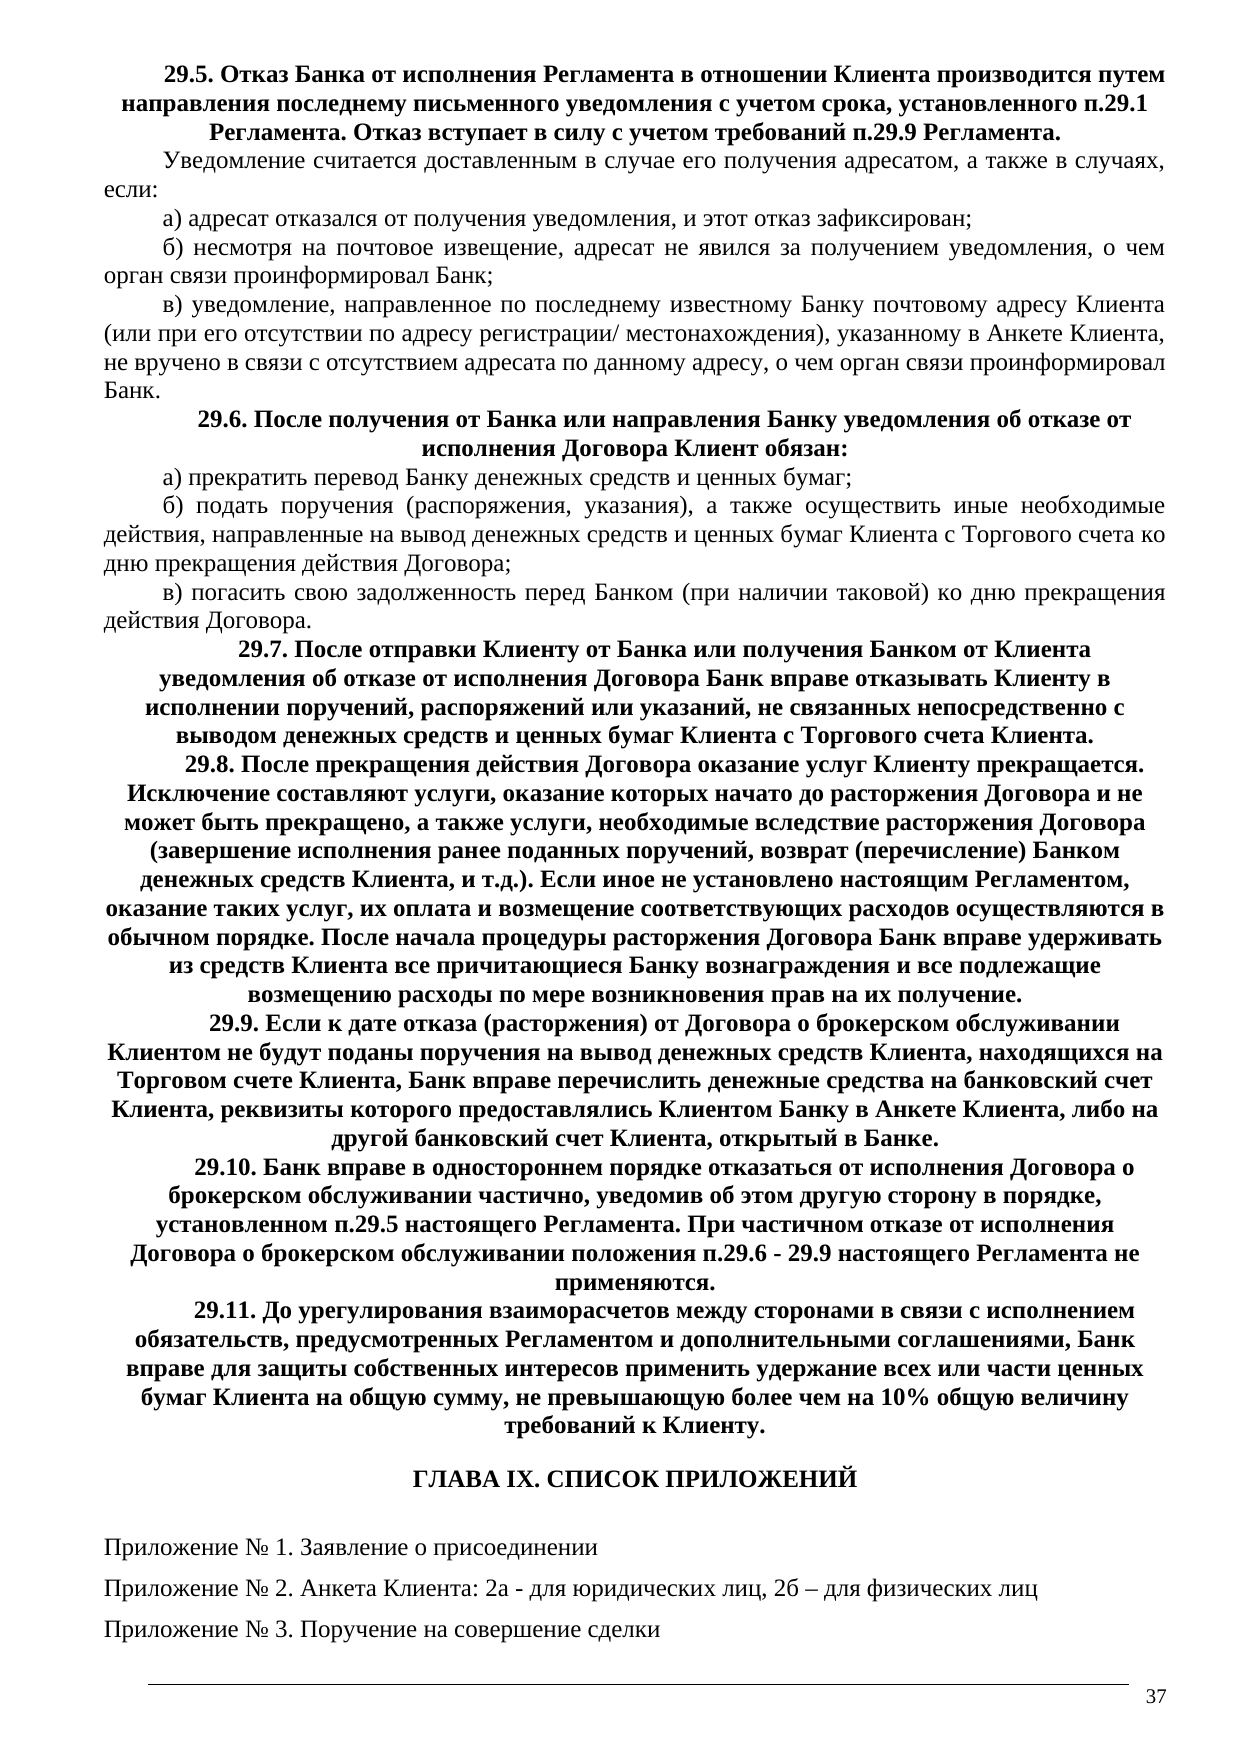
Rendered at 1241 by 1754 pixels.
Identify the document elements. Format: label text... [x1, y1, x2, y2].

text б) подать поручения (распоряжения, указания), а также осуществить иные необходимые действия, направленные на вывод денежных средств и ценных бумаг Клиента с Торгового счета ко дню прекращения действия Договора; [103, 490, 1166, 577]
list Банк вправе в одностороннем порядке отказаться от исполнения Договора о брокерском обслуживании частично, уведомив об этом другую сторону в порядке, установленном п.29.5 настоящего Регламента. При частичном отказе от исполнения Договора о брокерском обслуживании положения п.29.6 - 29.9 настоящего Регламента не применяются. [103, 1152, 1166, 1295]
text в) погасить свою задолженность перед Банком (при наличии таковой) ко дню прекращения действия Договора. [103, 577, 1166, 634]
list Отказ Банка от исполнения Регламента в отношении Клиента производится путем направления последнему письменного уведомления с учетом срока, установленного п.29.1 Регламента. Отказ вступает в силу с учетом требований п.29.9 Регламента. [103, 59, 1166, 145]
list После получения от Банка или направления Банку уведомления об отказе от исполнения Договора Клиент обязан: [103, 404, 1166, 462]
text а) адресат отказался от получения уведомления, и этот отказ зафиксирован; [103, 203, 1166, 232]
text Приложение № 3. Поручение на совершение сделки [103, 1614, 1166, 1643]
text Приложение № 1. Заявление о присоединении [103, 1532, 1166, 1560]
list Если к дате отказа (расторжения) от Договора о брокерском обслуживании Клиентом не будут поданы поручения на вывод денежных средств Клиента, находящихся на Торговом счете Клиента, Банк вправе перечислить денежные средства на банковский счет Клиента, реквизиты которого предоставлялись Клиентом Банку в Анкете Клиента, либо на другой банковский счет Клиента, открытый в Банке. [103, 1008, 1166, 1152]
list После прекращения действия Договора оказание услуг Клиенту прекращается. Исключение составляют услуги, оказание которых начато до расторжения Договора и не может быть прекращено, а также услуги, необходимые вследствие расторжения Договора (завершение исполнения ранее поданных поручений, возврат (перечисление) Банком денежных средств Клиента, и т.д.). Если иное не установлено настоящим Регламентом, оказание таких услуг, их оплата и возмещение соответствующих расходов осуществляются в обычном порядке. После начала процедуры расторжения Договора Банк вправе удерживать из средств Клиента все причитающиеся Банку вознаграждения и все подлежащие возмещению расходы по мере возникновения прав на их получение. [103, 749, 1166, 1008]
text б) несмотря на почтовое извещение, адресат не явился за получением уведомления, о чем орган связи проинформировал Банк; [103, 232, 1166, 289]
text а) прекратить перевод Банку денежных средств и ценных бумаг; [103, 462, 1166, 490]
text Уведомление считается доставленным в случае его получения адресатом, а также в случаях, если: [103, 145, 1166, 203]
subtitle ГЛАВА IX. Список приложений [103, 1464, 1166, 1493]
list До урегулирования взаиморасчетов между сторонами в связи с исполнением обязательств, предусмотренных Регламентом и дополнительными соглашениями, Банк вправе для защиты собственных интересов применить удержание всех или части ценных бумаг Клиента на общую сумму, не превышающую более чем на 10% общую величину требований к Клиенту. [103, 1295, 1166, 1439]
text Приложение № 2. Анкета Клиента: 2а - для юридических лиц, 2б – для физических лиц [103, 1573, 1166, 1602]
list После отправки Клиенту от Банка или получения Банком от Клиента уведомления об отказе от исполнения Договора Банк вправе отказывать Клиенту в исполнении поручений, распоряжений или указаний, не связанных непосредственно с выводом денежных средств и ценных бумаг Клиента с Торгового счета Клиента. [103, 634, 1166, 749]
text в) уведомление, направленное по последнему известному Банку почтовому адресу Клиента (или при его отсутствии по адресу регистрации/ местонахождения), указанному в Анкете Клиента, не вручено в связи с отсутствием адресата по данному адресу, о чем орган связи проинформировал Банк. [103, 289, 1166, 404]
